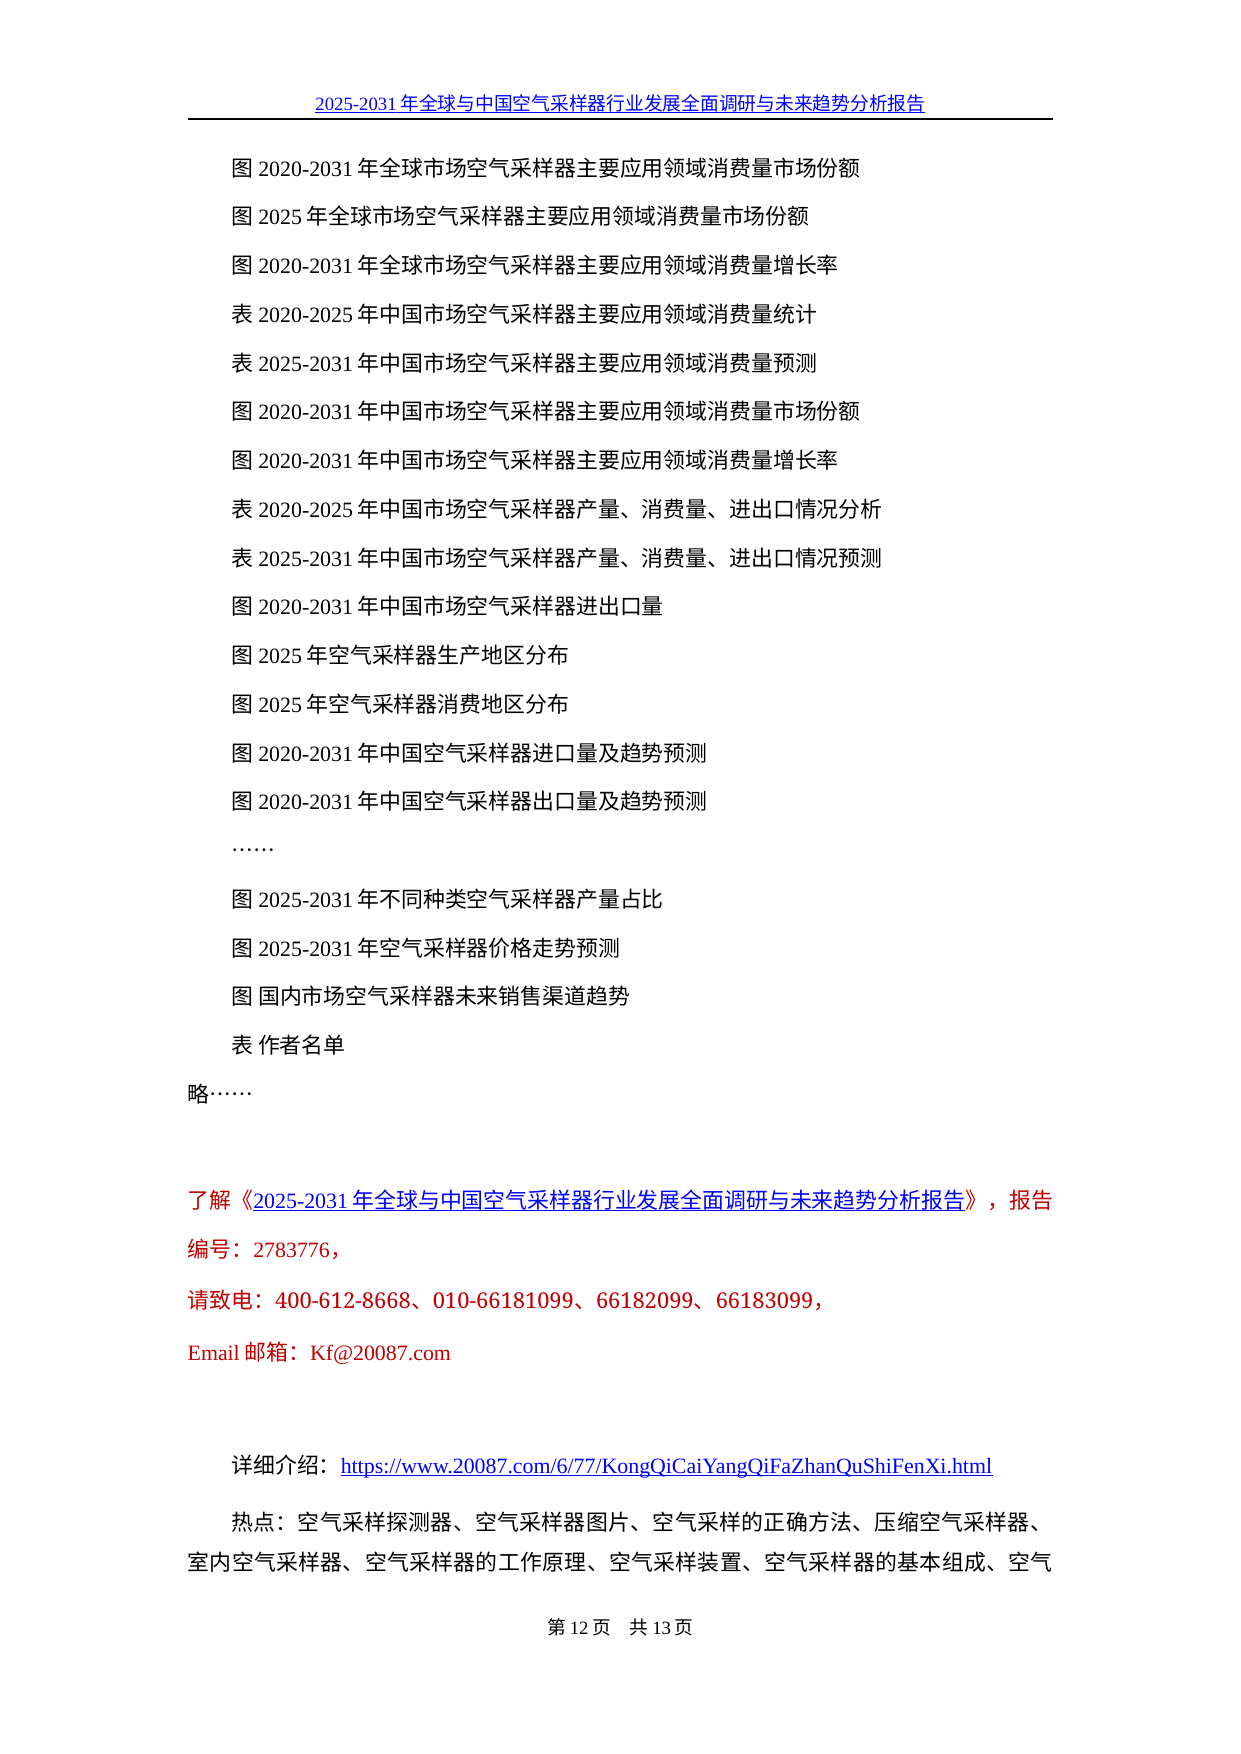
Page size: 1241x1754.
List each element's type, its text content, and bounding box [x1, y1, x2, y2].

text 详细介绍：https://www.20087.com/6/77/KongQiCaiYangQiFaZhanQuShiFenXi.html [187, 1448, 1053, 1480]
text 请致电：400-612-8668、010-66181099、66182099、66183099， [187, 1283, 1053, 1316]
text 了解《2025-2031年全球与中国空气采样器行业发展全面调研与未来趋势分析报告》，报告编号：2783776， [187, 1183, 1053, 1264]
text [187, 150, 1053, 1109]
text Email邮箱：Kf@20087.com [187, 1335, 1053, 1367]
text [187, 1504, 1053, 1577]
